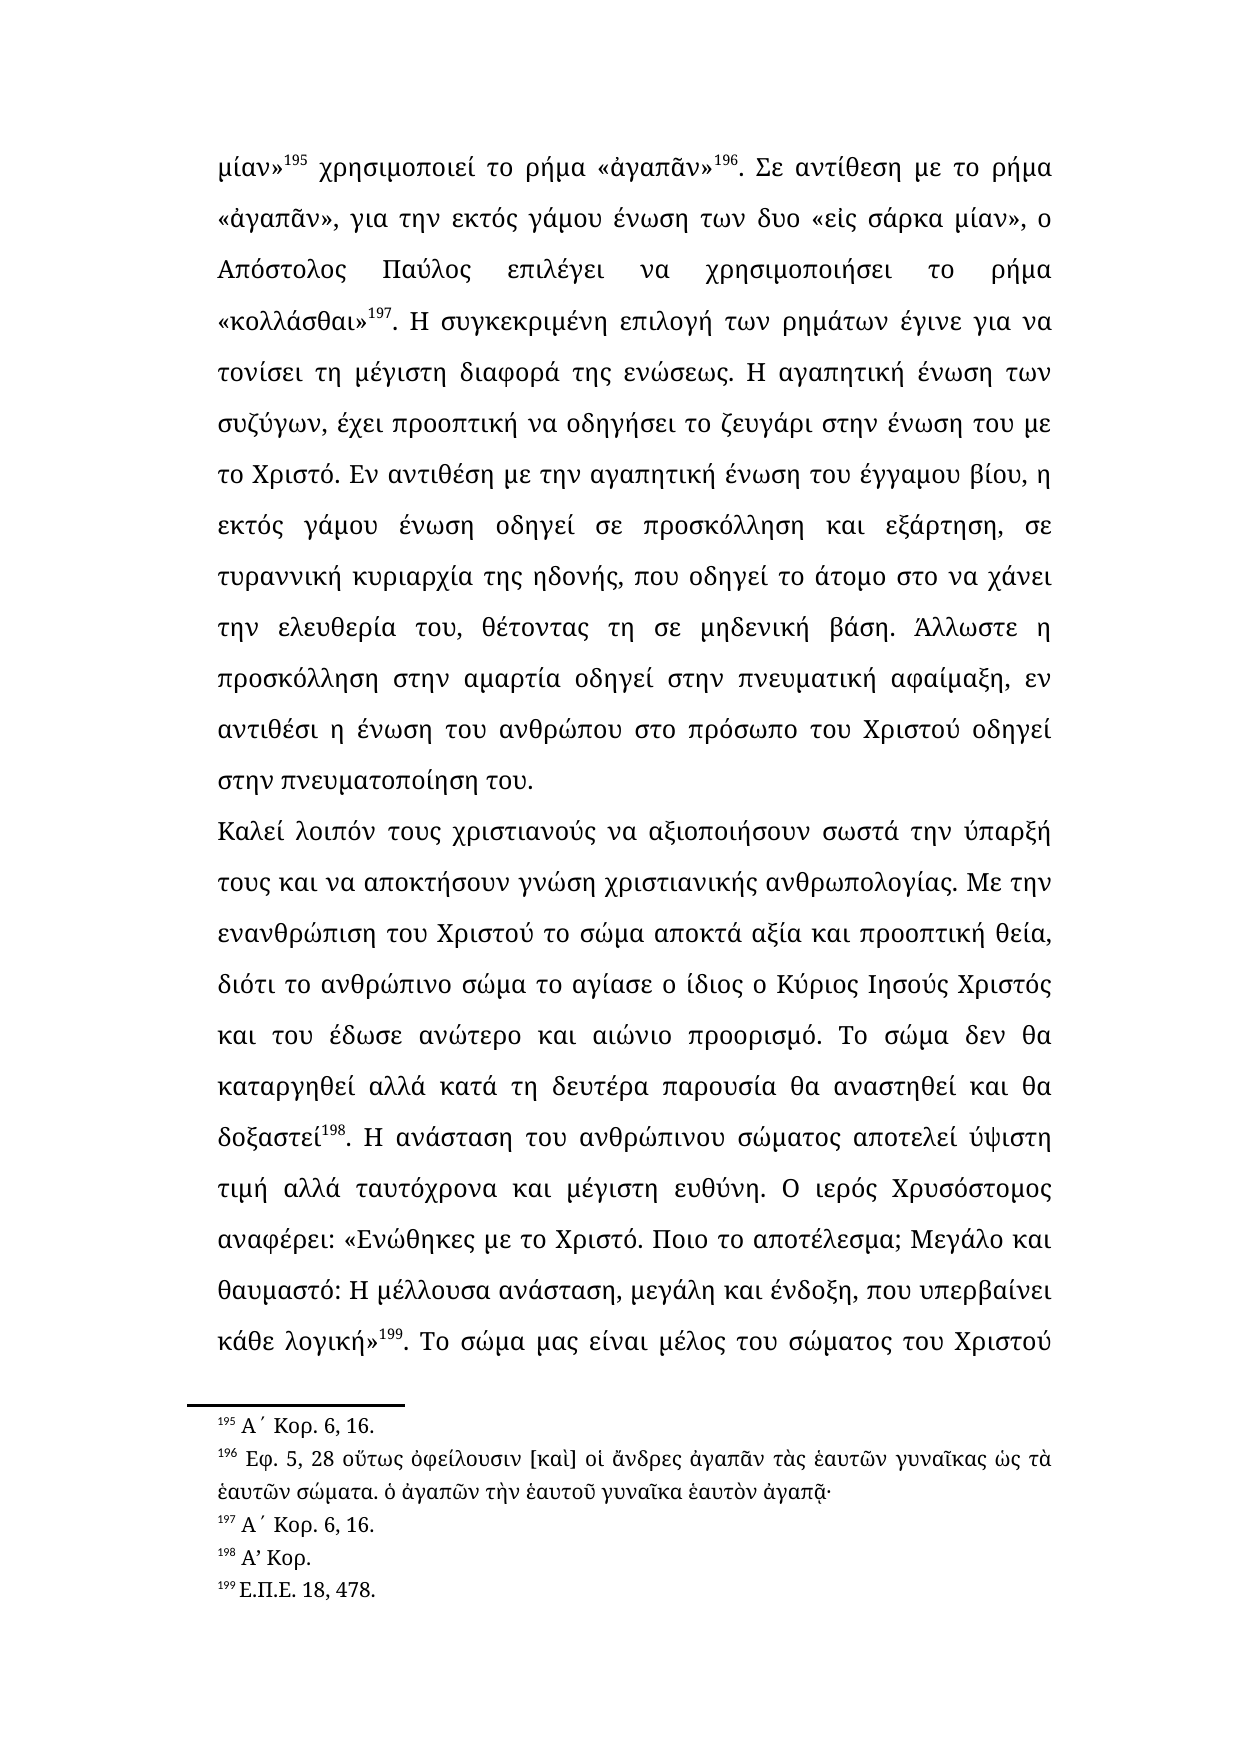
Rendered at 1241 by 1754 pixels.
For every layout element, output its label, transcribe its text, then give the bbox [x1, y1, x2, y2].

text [217, 813, 1053, 1358]
text Καλεί τους πιστούς της Κορίνθου να αποφεύγουν με όλη τους τη δύναμη το μολυσμό που προκαλεί στο σώμα τους η πορνεία, διότι κάθε άλλο αμάρτημα που διαπράττει ο άνθρωπος είναι έξω από το σώμα του και δεν το βλάπτει αμέσως και κατευθείαν τόσο πολύ όσο η πορνεία. Τα σαρκικά αμαρτήματα μολύνουν και βεβηλώνουν το σώμα άμεσα και γρήγορα, διότι η πιο καταστροφική αμαρτία για το σώμα είναι αυτή που διαπράττεται με το ίδιο το σώμα. Είναι χαρακτηριστική άλλωστε η επιλογή των ρημάτων για να δηλώσει την τεράστια απόκλιση της ερωτικής συνεύρεσης του ζευγαριού εκτός γάμου. ‘Ετσι για την ένωση του ανδρόγυνου μέσα στο γάμο «εἰς σάρκα μίαν» χρησιμοποιεί το ρήμα «ἀγαπᾶν». Σε αντίθεση με το ρήμα «ἀγαπᾶν», για την εκτός γάμου ένωση των δυο «εἰς σάρκα μίαν», ο Απόστολος Παύλος επιλέγει να χρησιμοποιήσει το ρήμα «κολλάσθαι». Η συγκεκριμένη επιλογή των ρημάτων έγινε για να τονίσει τη μέγιστη διαφορά της ενώσεως. Η αγαπητική ένωση των συζύγων, έχει προοπτική να οδηγήσει το ζευγάρι στην ένωση του με το Χριστό. Εν αντιθέση με την αγαπητική ένωση του έγγαμου βίου, η εκτός γάμου ένωση οδηγεί σε προσκόλληση και εξάρτηση, σε τυραννική κυριαρχία της ηδονής, που οδηγεί το άτομο στο να χάνει την ελευθερία του, θέτοντας τη σε μηδενική βάση. Άλλωστε η προσκόλληση στην αμαρτία οδηγεί στην πνευματική αφαίμαξη, εν αντιθέσι η ένωση του ανθρώπου στο πρόσωπο του Χριστού οδηγεί στην πνευματοποίηση του. [217, 150, 1053, 797]
